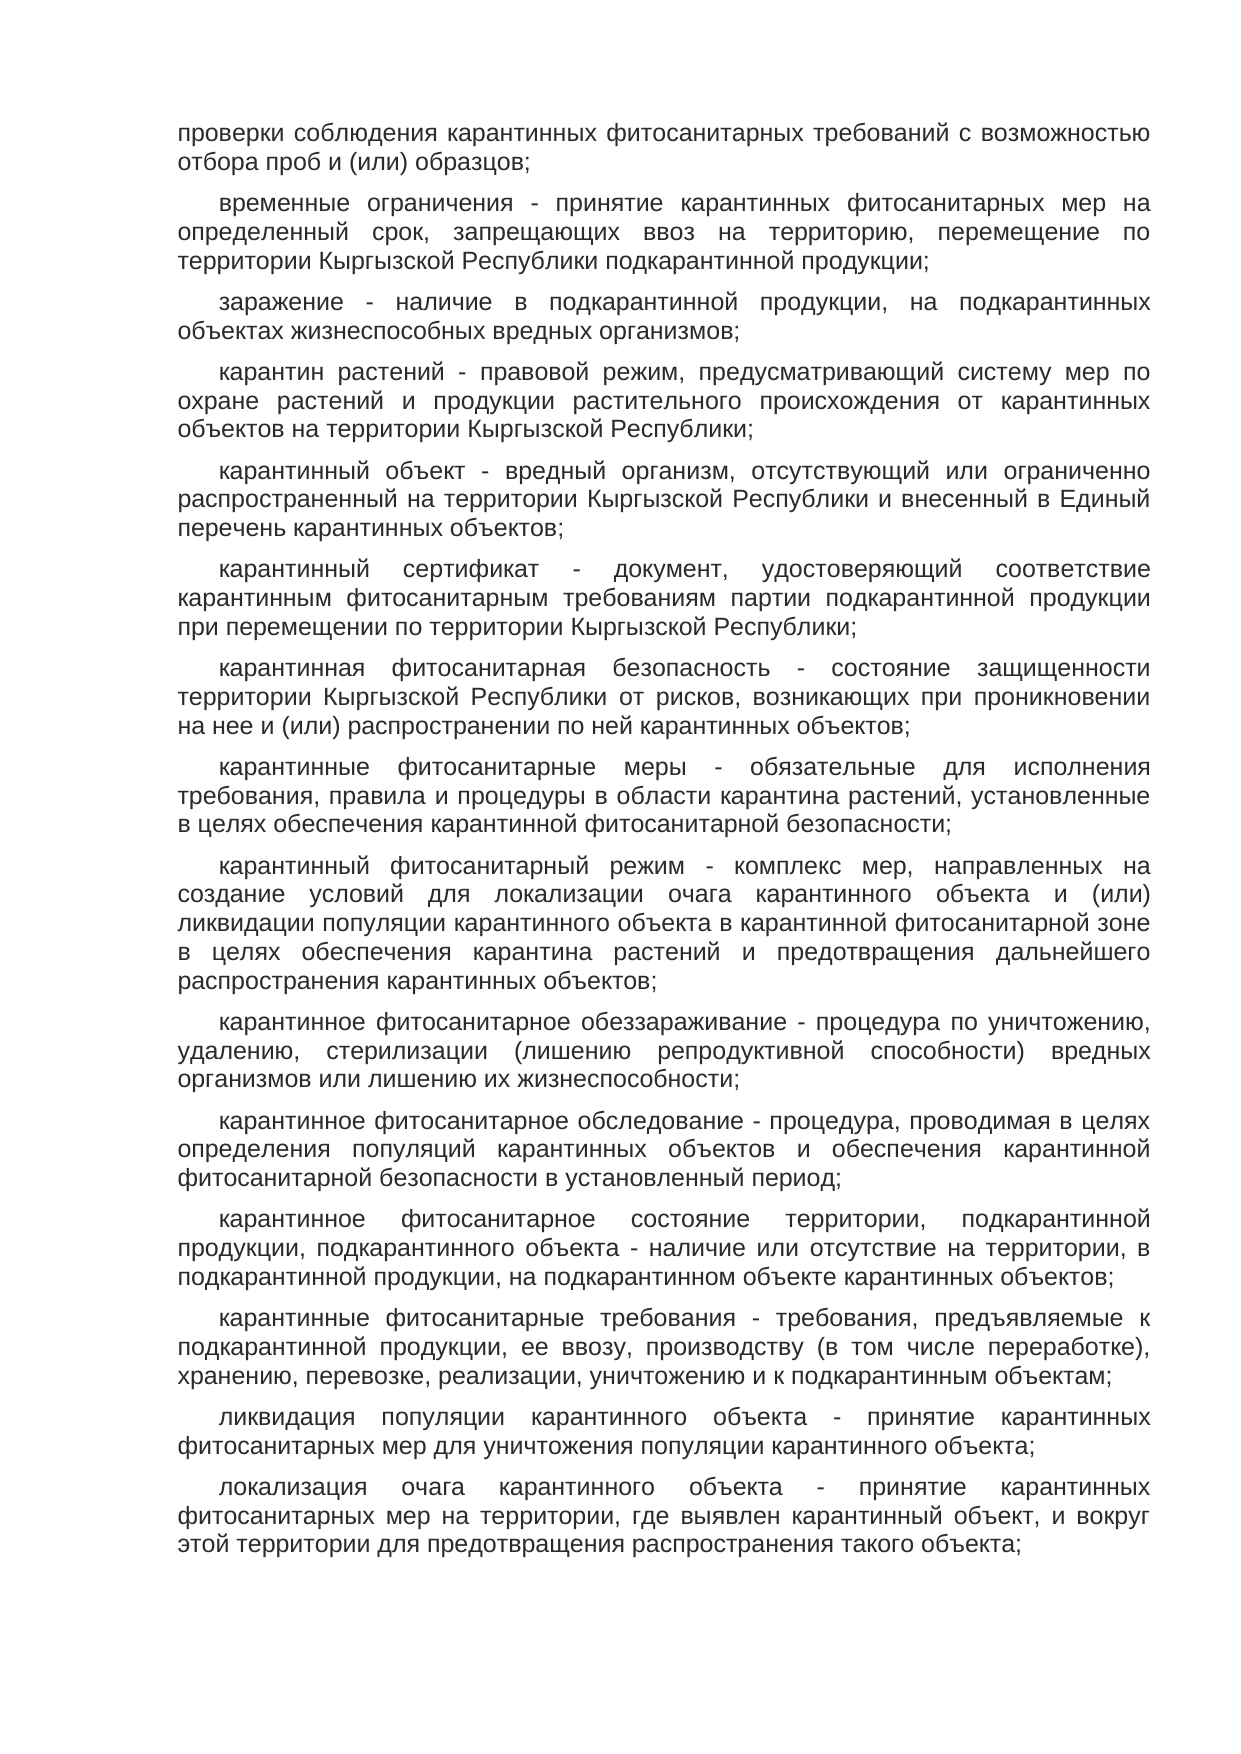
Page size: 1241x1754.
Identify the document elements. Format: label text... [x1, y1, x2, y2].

text карантин растений - правовой режим, предусматривающий систему мер по охране растений и продукции растительного происхождения от карантинных объектов на территории Кыргызской Республики; [177, 357, 1152, 443]
text ликвидация популяции карантинного объекта - принятие карантинных фитосанитарных мер для уничтожения популяции карантинного объекта; [177, 1402, 1152, 1459]
text карантинное фитосанитарное обследование - процедура, проводимая в целях определения популяций карантинных объектов и обеспечения карантинной фитосанитарной безопасности в установленный период; [177, 1106, 1152, 1192]
text карантинный сертификат - документ, удостоверяющий соответствие карантинным фитосанитарным требованиям партии подкарантинной продукции при перемещении по территории Кыргызской Республики; [177, 554, 1152, 641]
text карантинный фитосанитарный режим - комплекс мер, направленных на создание условий для локализации очага карантинного объекта и (или) ликвидации популяции карантинного объекта в карантинной фитосанитарной зоне в целях обеспечения карантина растений и предотвращения дальнейшего распространения карантинных объектов; [177, 851, 1152, 994]
text заражение - наличие в подкарантинной продукции, на подкарантинных объектах жизнеспособных вредных организмов; [177, 287, 1152, 344]
text карантинный объект - вредный организм, отсутствующий или ограниченно распространенный на территории Кыргызской Республики и внесенный в Единый перечень карантинных объектов; [177, 456, 1152, 542]
text карантинная фитосанитарная безопасность - состояние защищенности территории Кыргызской Республики от рисков, возникающих при проникновении на нее и (или) распространении по ней карантинных объектов; [177, 653, 1152, 739]
text карантинные фитосанитарные требования - требования, предъявляемые к подкарантинной продукции, ее ввозу, производству (в том числе переработке), хранению, перевозке, реализации, уничтожению и к подкарантинным объектам; [177, 1303, 1152, 1389]
text карантинное фитосанитарное обеззараживание - процедура по уничтожению, удалению, стерилизации (лишению репродуктивной способности) вредных организмов или лишению их жизнеспособности; [177, 1007, 1152, 1093]
text карантинное фитосанитарное состояние территории, подкарантинной продукции, подкарантинного объекта - наличие или отсутствие на территории, в подкарантинной продукции, на подкарантинном объекте карантинных объектов; [177, 1204, 1152, 1291]
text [177, 118, 1152, 176]
text локализация очага карантинного объекта - принятие карантинных фитосанитарных мер на территории, где выявлен карантинный объект, и вокруг этой территории для предотвращения распространения такого объекта; [177, 1472, 1152, 1558]
text временные ограничения - принятие карантинных фитосанитарных мер на определенный срок, запрещающих ввоз на территорию, перемещение по территории Кыргызской Республики подкарантинной продукции; [177, 188, 1152, 274]
text карантинные фитосанитарные меры - обязательные для исполнения требования, правила и процедуры в области карантина растений, установленные в целях обеспечения карантинной фитосанитарной безопасности; [177, 752, 1152, 838]
